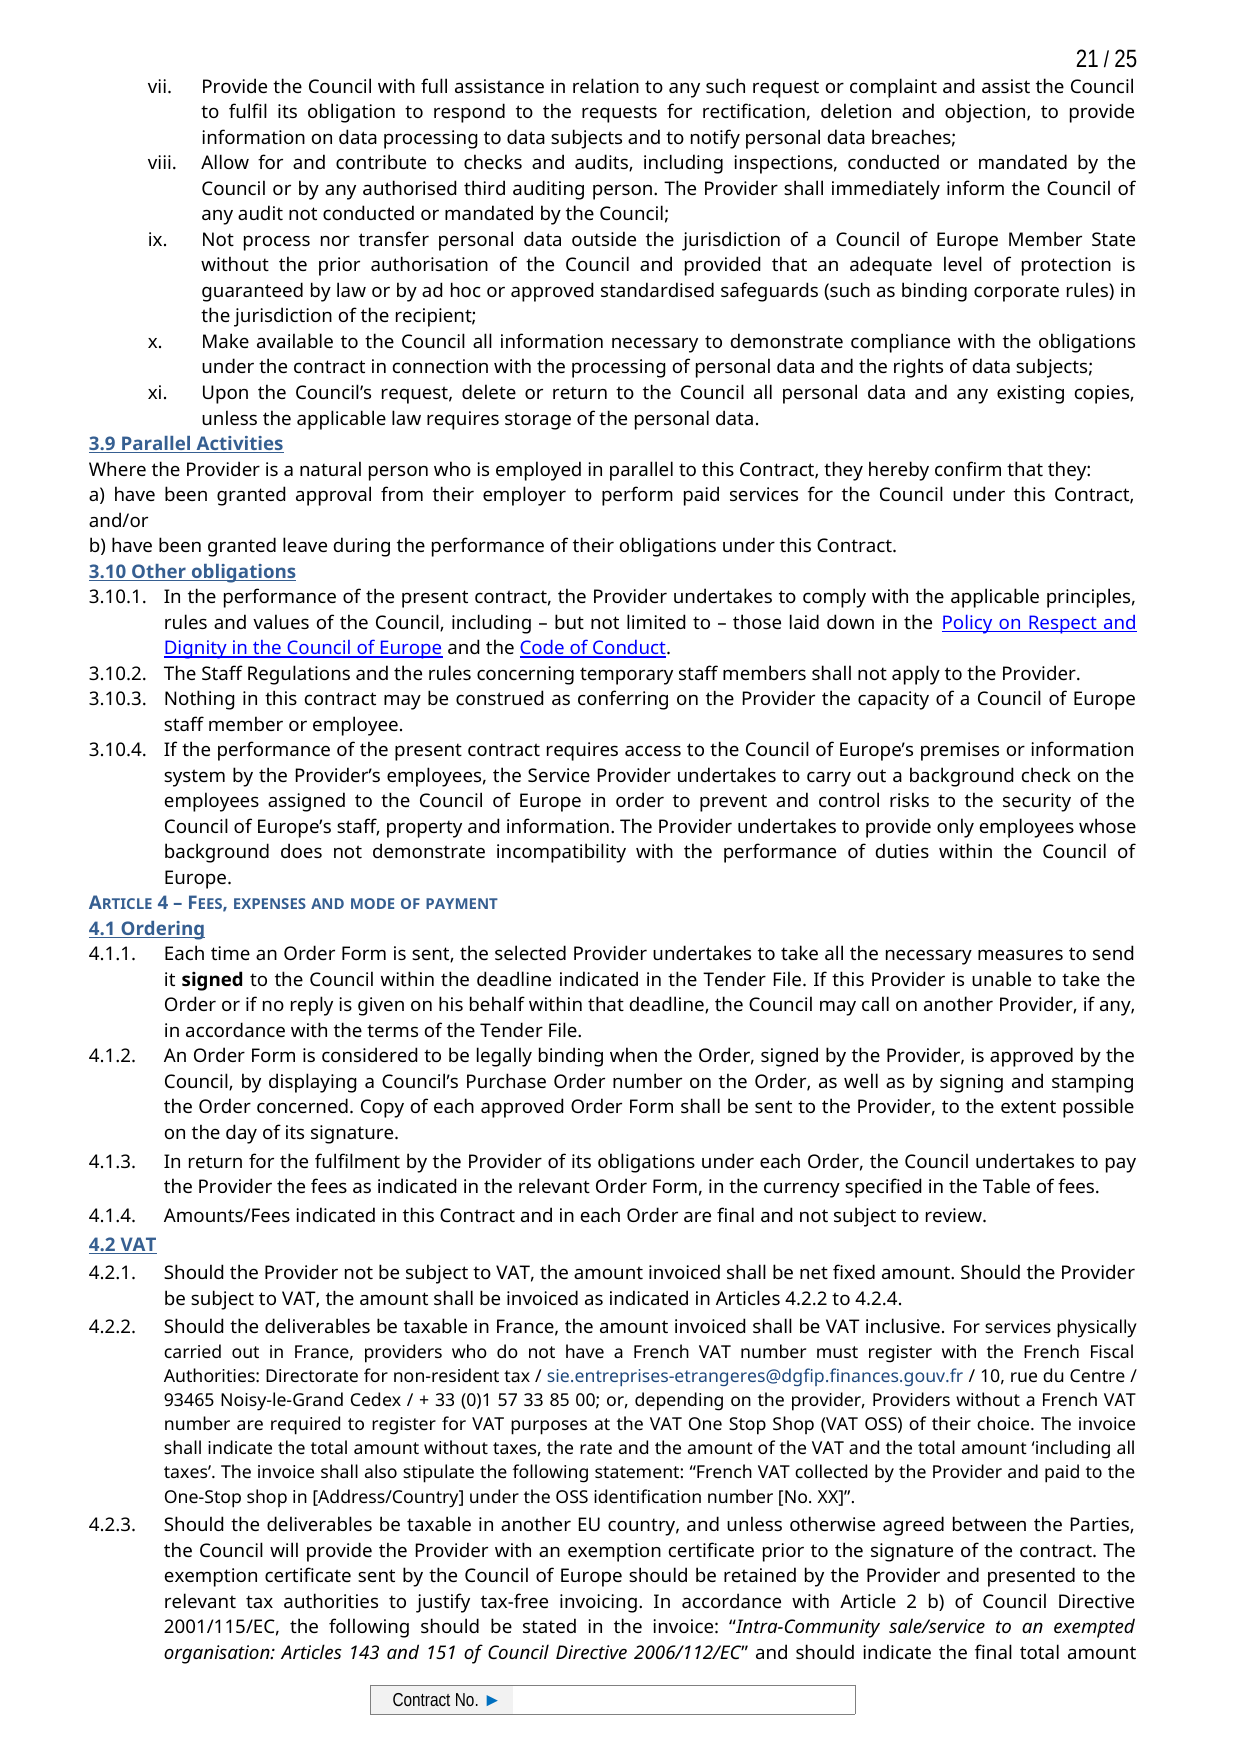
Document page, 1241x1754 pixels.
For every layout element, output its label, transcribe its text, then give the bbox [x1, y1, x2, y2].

list Nothing in this contract may be construed as conferring on the Provider the capacity of a Council of Europe staff member or employee. [89, 686, 1137, 737]
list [89, 1511, 1137, 1664]
list If the performance of the present contract requires access to the Council of Europe’s premises or information system by the Provider’s employees, the Service Provider undertakes to carry out a background check on the employees assigned to the Council of Europe in order to prevent and control risks to the security of the Council of Europe’s staff, property and information. The Provider undertakes to provide only employees whose background does not demonstrate incompatibility with the performance of duties within the Council of Europe. [89, 737, 1137, 890]
list Should the Provider not be subject to VAT, the amount invoiced shall be net fixed amount. Should the Provider be subject to VAT, the amount shall be invoiced as indicated in Articles 4.2.2 to 4.2.4. [89, 1259, 1137, 1311]
list Provide the Council with full assistance in relation to any such request or complaint and assist the Council to fulfil its obligation to respond to the requests for rectification, deletion and objection, to provide information on data processing to data subjects and to notify personal data breaches; [148, 73, 1137, 149]
list Upon the Council’s request, delete or return to the Council all personal data and any existing copies, unless the applicable law requires storage of the personal data. [148, 379, 1137, 430]
text a) have been granted approval from their employer to perform paid services for the Council under this Contract, and/or [89, 481, 1137, 532]
text 3.10 Other obligations [89, 558, 1137, 583]
list The Staff Regulations and the rules concerning temporary staff members shall not apply to the Provider. [89, 660, 1137, 686]
text 3.9 Parallel Activities [89, 430, 1137, 456]
list An Order Form is considered to be legally binding when the Order, signed by the Provider, is approved by the Council, by displaying a Council’s Purchase Order number on the Order, as well as by signing and stamping the Order concerned. Copy of each approved Order Form shall be sent to the Provider, to the extent possible on the day of its signature. [89, 1043, 1137, 1145]
list Not process nor transfer personal data outside the jurisdiction of a Council of Europe Member State without the prior authorisation of the Council and provided that an adequate level of protection is guaranteed by law or by ad hoc or approved standardised safeguards (such as binding corporate rules) in the jurisdiction of the recipient; [148, 226, 1137, 328]
list Each time an Order Form is sent, the selected Provider undertakes to take all the necessary measures to send it signed to the Council within the deadline indicated in the Tender File. If this Provider is unable to take the Order or if no reply is given on his behalf within that deadline, the Council may call on another Provider, if any, in accordance with the terms of the Tender File. [89, 941, 1137, 1043]
text 4.1 Ordering [89, 915, 1137, 941]
text Where the Provider is a natural person who is employed in parallel to this Contract, they hereby confirm that they: [89, 456, 1137, 481]
list In the performance of the present contract, the Provider undertakes to comply with the applicable principles, rules and values of the Council, including – but not limited to – those laid down in the Policy on Respect and Dignity in the Council of Europe and the Code of Conduct. [89, 583, 1137, 660]
list Allow for and contribute to checks and audits, including inspections, conducted or mandated by the Council or by any authorised third auditing person. The Provider shall immediately inform the Council of any audit not conducted or mandated by the Council; [148, 149, 1137, 226]
text Article 4 – Fees, expenses and mode of payment [89, 890, 1137, 915]
text b) have been granted leave during the performance of their obligations under this Contract. [89, 532, 1137, 558]
list Should the deliverables be taxable in France, the amount invoiced shall be VAT inclusive. For services physically carried out in France, providers who do not have a French VAT number must register with the French Fiscal Authorities: Directorate for non-resident tax / sie.entreprises-etrangeres@dgfip.finances.gouv.fr / 10, rue du Centre / 93465 Noisy-le-Grand Cedex / + 33 (0)1 57 33 85 00; or, depending on the provider, Providers without a French VAT number are required to register for VAT purposes at the VAT One Stop Shop (VAT OSS) of their choice. The invoice shall indicate the total amount without taxes, the rate and the amount of the VAT and the total amount ‘including all taxes’. The invoice shall also stipulate the following statement: “French VAT collected by the Provider and paid to the One-Stop shop in [Address/Country] under the OSS identification number [No. XX]”. [89, 1314, 1137, 1508]
list Amounts/Fees indicated in this Contract and in each Order are final and not subject to review. [89, 1202, 1137, 1228]
text 4.2 VAT [89, 1231, 1137, 1256]
list Make available to the Council all information necessary to demonstrate compliance with the obligations under the contract in connection with the processing of personal data and the rights of data subjects; [148, 328, 1137, 379]
list In return for the fulfilment by the Provider of its obligations under each Order, the Council undertakes to pay the Provider the fees as indicated in the relevant Order Form, in the currency specified in the Table of fees. [89, 1148, 1137, 1199]
